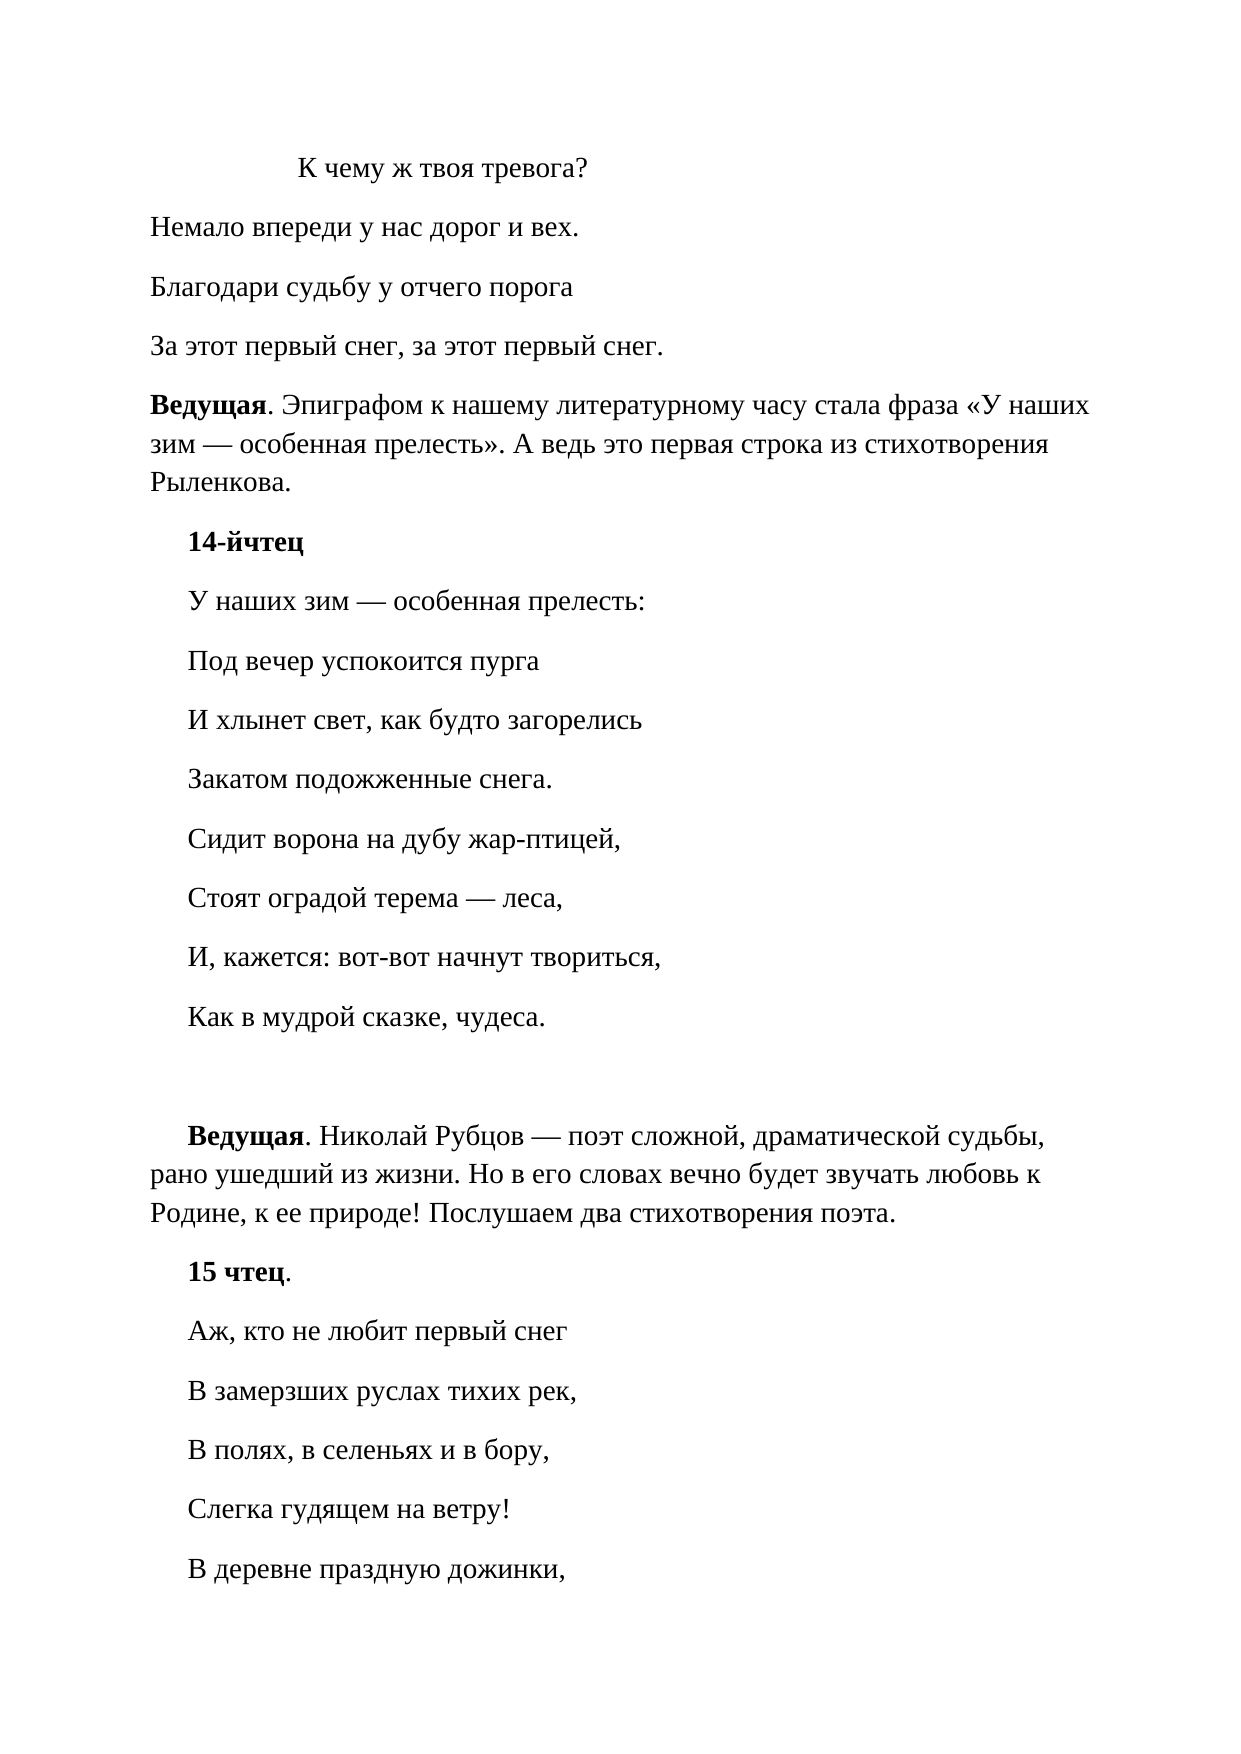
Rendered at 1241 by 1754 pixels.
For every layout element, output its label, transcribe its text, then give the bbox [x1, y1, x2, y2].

text К чему ж твоя тревога? [224, 150, 1090, 183]
text В замерзших руслах тихих рек, [187, 1373, 1090, 1406]
text Аж, кто не любит первый снег [187, 1313, 1090, 1347]
text И, кажется: вот-вот начнут твориться, [150, 939, 1090, 973]
text Сидит ворона на дубу жар-птицей, [150, 821, 1090, 854]
text За этот первый снег, за этот первый снег. [150, 328, 1090, 362]
text Слегка гудящем на ветру! [150, 1492, 1090, 1525]
text Немало впереди у нас дорог и вех. [150, 209, 1090, 243]
text Стоят оградой терема — леса, [150, 880, 1090, 914]
text Как в мудрой сказке, чудеса. [150, 999, 1090, 1032]
text 15 чтец. [187, 1254, 1090, 1288]
text В полях, в селеньях и в бору, [150, 1432, 1090, 1466]
text В деревне праздную дожинки, [150, 1551, 1090, 1584]
text Закатом подожженные снега. [150, 761, 1090, 795]
text Ведущая. Эпиграфом к нашему литературному часу стала фраза «У наших зим — особенная прелесть». А ведь это первая строка из стихотворения Рыленкова. [150, 387, 1090, 498]
text Ведущая. Николай Рубцов — поэт сложной, драматической судьбы, рано ушедший из жизни. Но в его словах вечно будет звучать любовь к Родине, к ее природе! Послушаем два стихотворения поэта. [150, 1118, 1090, 1228]
text Под вечер успокоится пурга [150, 643, 1090, 676]
text И хлынет свет, как будто загорелись [150, 702, 1090, 736]
text У наших зим — особенная прелесть: [150, 583, 1090, 617]
text Благодари судьбу у отчего порога [150, 269, 1090, 302]
text 14-йчтец [150, 524, 1090, 557]
